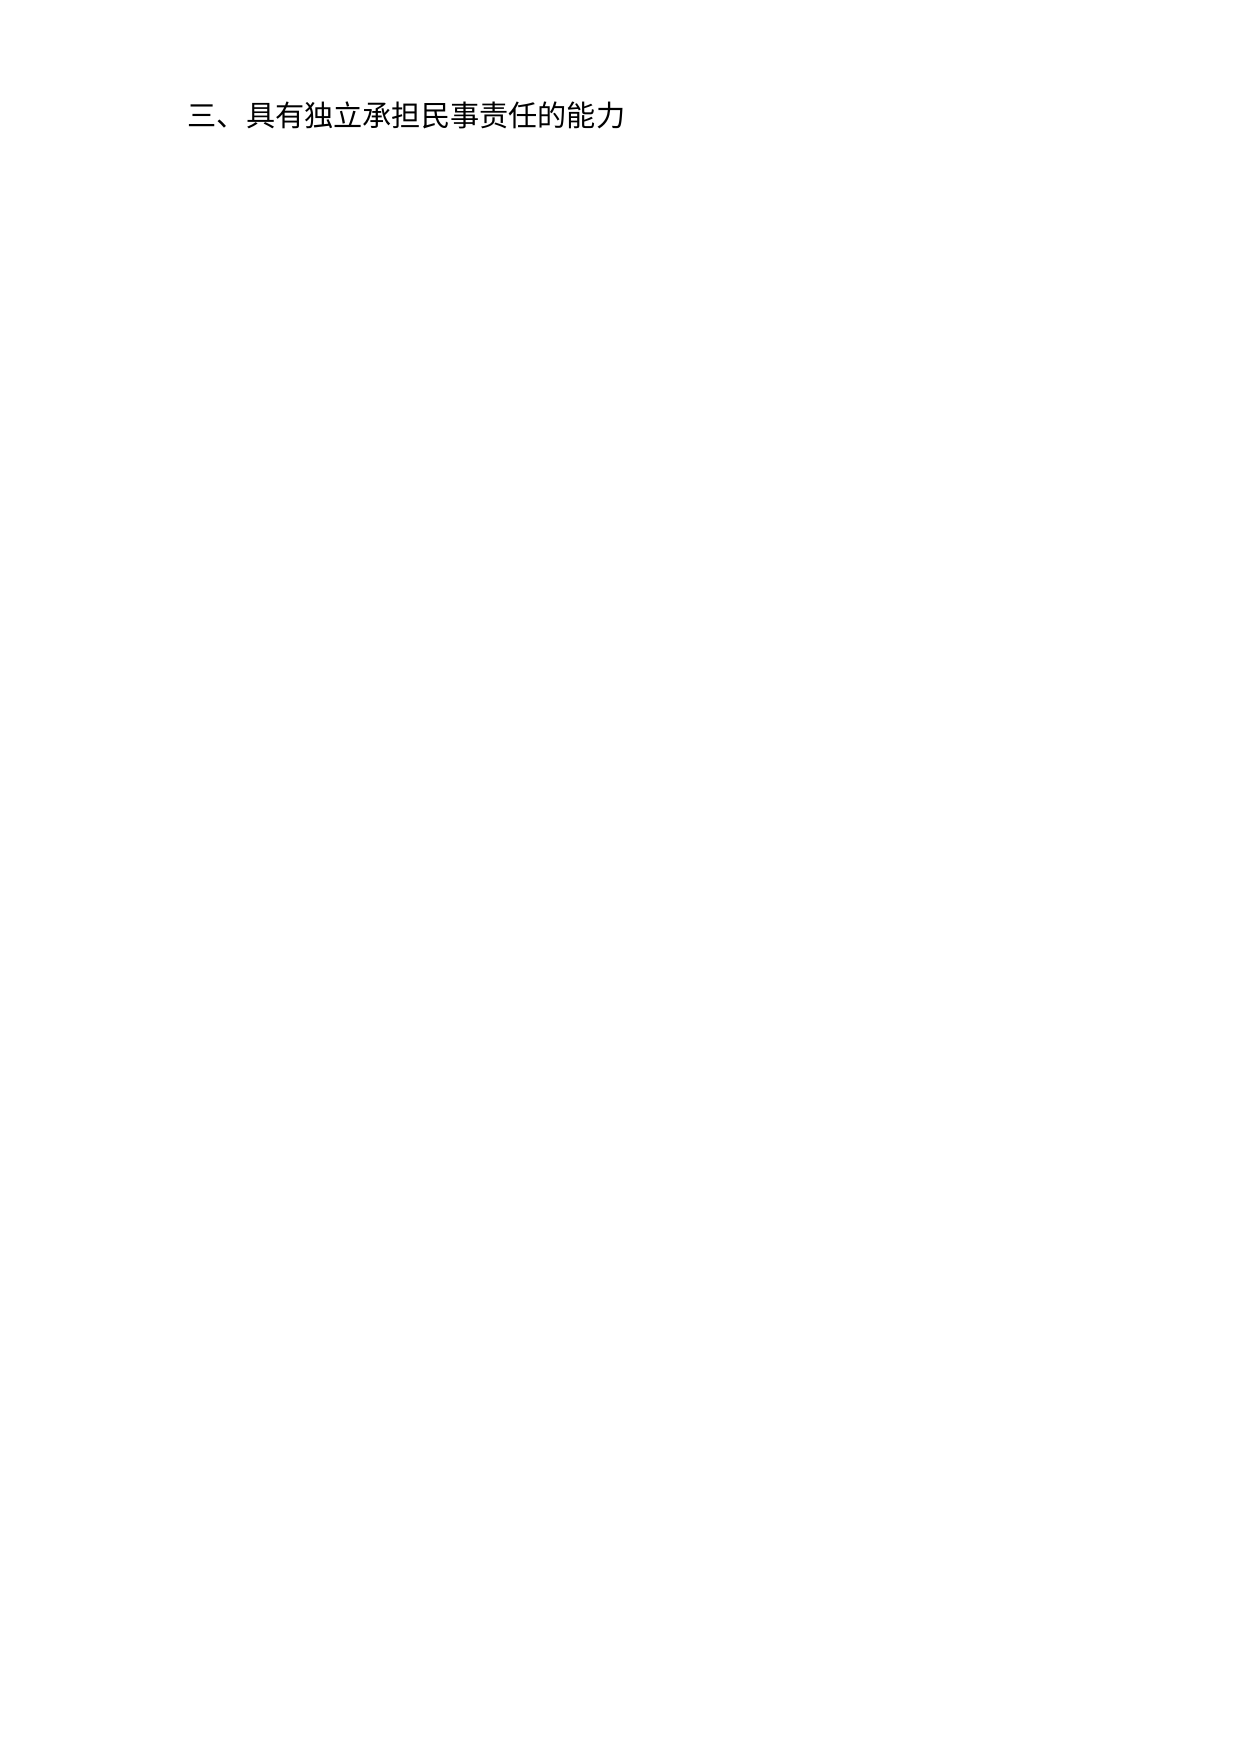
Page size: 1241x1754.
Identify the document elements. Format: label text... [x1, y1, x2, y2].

text 三、具有独立承担民事责任的能力 [187, 81, 1053, 146]
